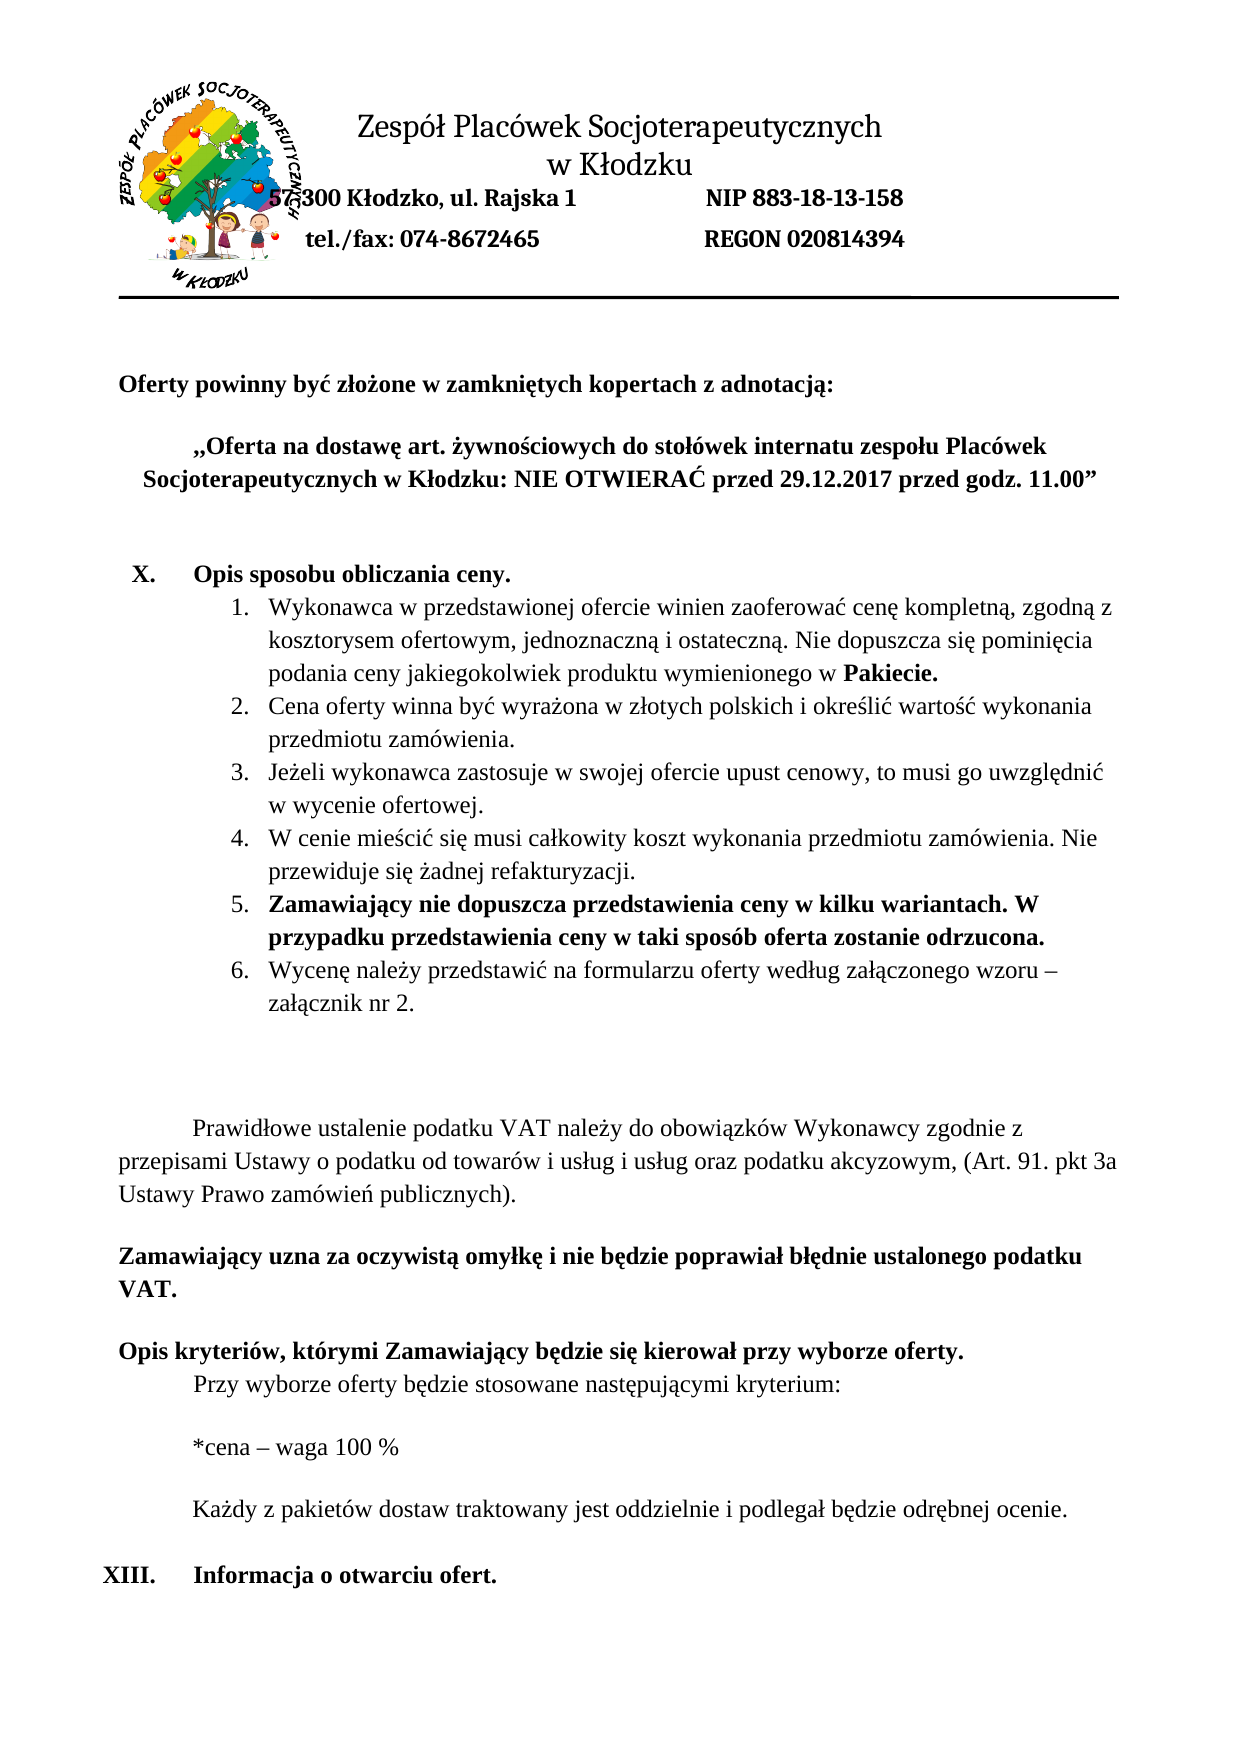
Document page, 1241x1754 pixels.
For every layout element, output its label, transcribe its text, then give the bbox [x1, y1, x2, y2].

text *cena – waga 100 % [118, 1432, 1122, 1460]
text Prawidłowe ustalenie podatku VAT należy do obowiązków Wykonawcy zgodnie z przepisami Ustawy o podatku od towarów i usług i usług oraz podatku akcyzowym, (Art. 91. pkt 3a Ustawy Prawo zamówień publicznych). [118, 1113, 1122, 1208]
text Przy wyborze oferty będzie stosowane następującymi kryterium: [193, 1369, 1122, 1398]
text Opis kryteriów, którymi Zamawiający będzie się kierował przy wyborze oferty. [118, 1336, 1122, 1365]
text Oferty powinny być złożone w zamkniętych kopertach z adnotacją: [118, 369, 1122, 398]
list W cenie mieścić się musi całkowity koszt wykonania przedmiotu zamówienia. Nie przewiduje się żadnej refakturyzacji. [231, 823, 1122, 885]
picture [118, 81, 302, 289]
list Wykonawca w przedstawionej ofercie winien zaoferować cenę kompletną, zgodną z kosztorysem ofertowym, jednoznaczną i ostateczną. Nie dopuszcza się pominięcia podania ceny jakiegokolwiek produktu wymienionego w Pakiecie. [231, 592, 1122, 687]
text Każdy z pakietów dostaw traktowany jest oddzielnie i podlegał będzie odrębnej ocenie. [118, 1494, 1122, 1522]
list Cena oferty winna być wyrażona w złotych polskich i określić wartość wykonania przedmiotu zamówienia. [231, 691, 1122, 753]
list Wycenę należy przedstawić na formularzu oferty według załączonego wzoru – załącznik nr 2. [231, 956, 1122, 1017]
list Zamawiający nie dopuszcza przedstawienia ceny w kilku wariantach. W przypadku przedstawienia ceny w taki sposób oferta zostanie odrzucona. [231, 889, 1122, 951]
list Informacja o otwarciu ofert. [156, 1560, 1122, 1588]
text Zamawiający uzna za oczywistą omyłkę i nie będzie poprawiał błędnie ustalonego podatku VAT. [118, 1241, 1122, 1303]
list Opis sposobu obliczania ceny. [156, 559, 1122, 588]
list Jeżeli wykonawca zastosuje w swojej ofercie upust cenowy, to musi go uwzględnić w wycenie ofertowej. [231, 757, 1122, 819]
text ,,Oferta na dostawę art. żywnościowych do stołówek internatu zespołu Placówek Socjoterapeutycznych w Kłodzku: NIE OTWIERAĆ przed 29.12.2017 przed godz. 11.00” [118, 431, 1122, 493]
